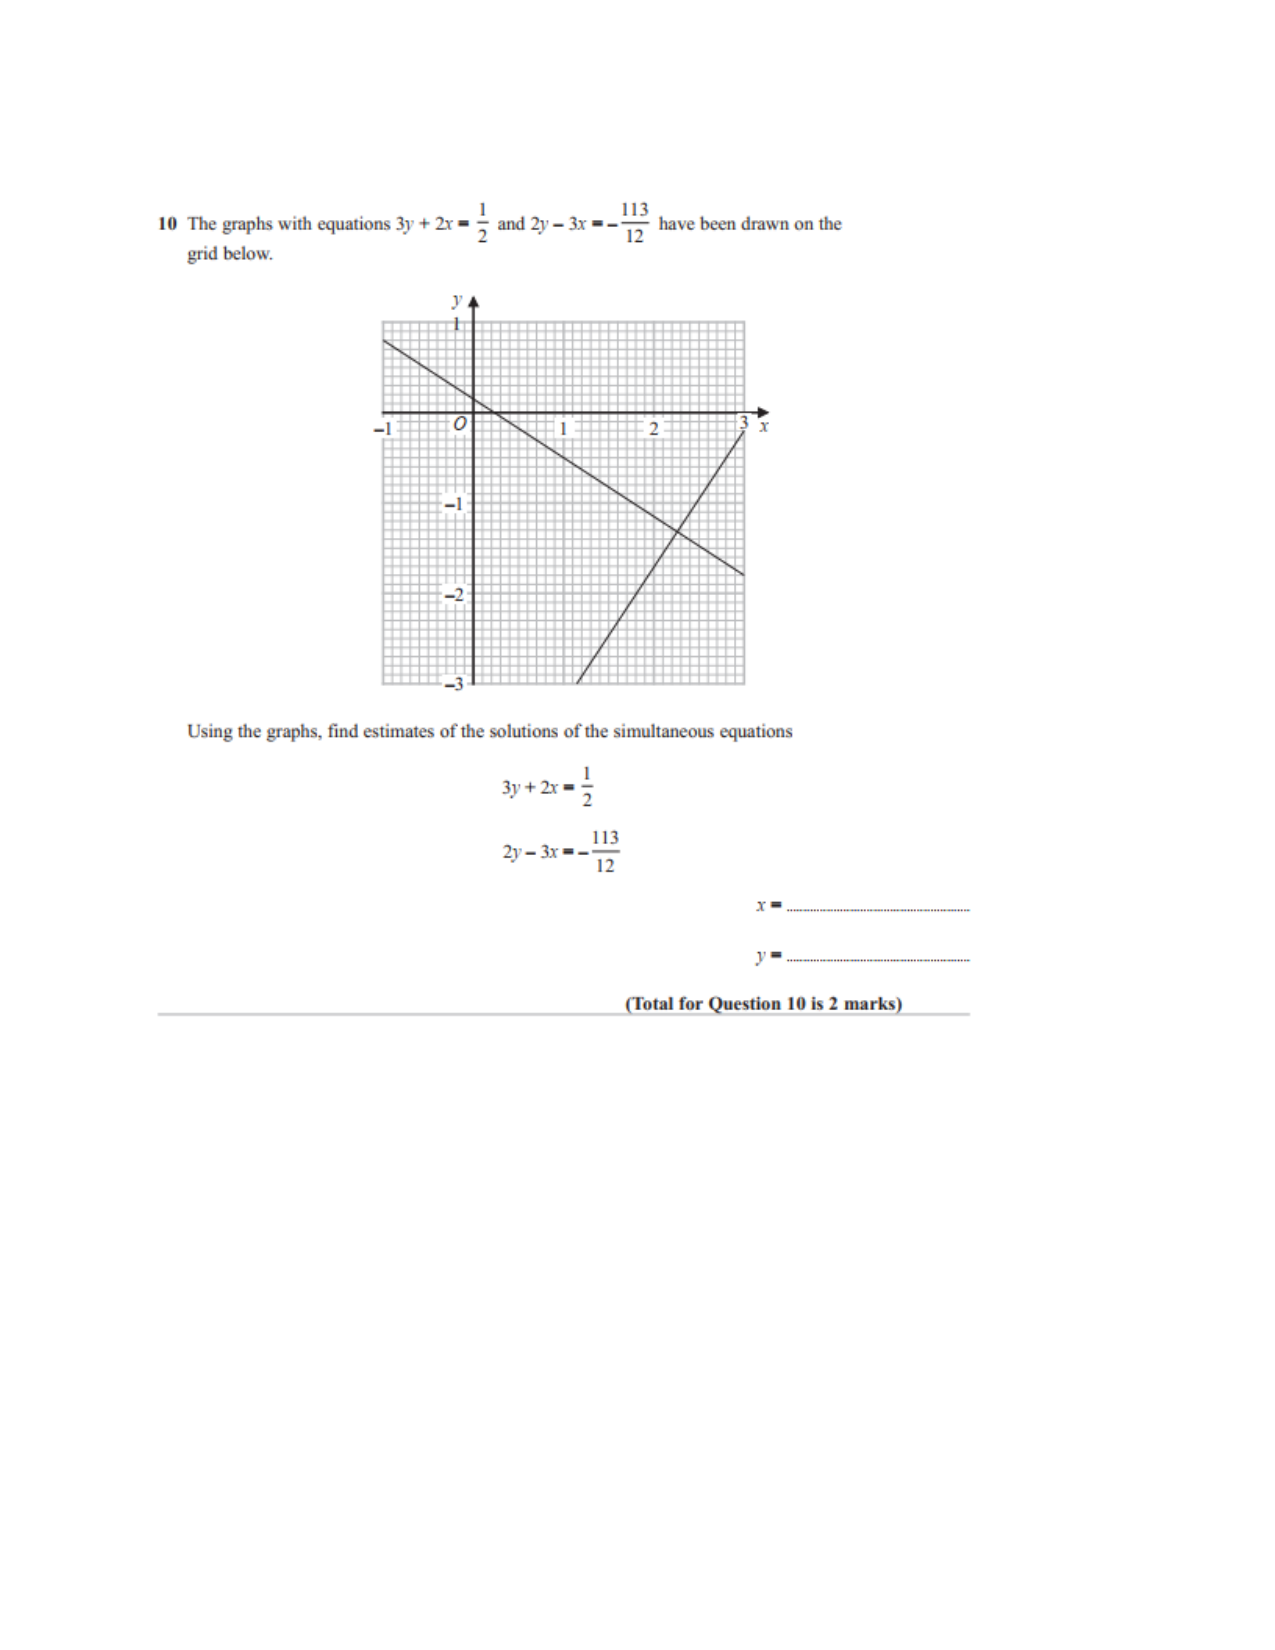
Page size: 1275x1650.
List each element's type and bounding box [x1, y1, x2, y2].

picture [150, 195, 980, 1021]
